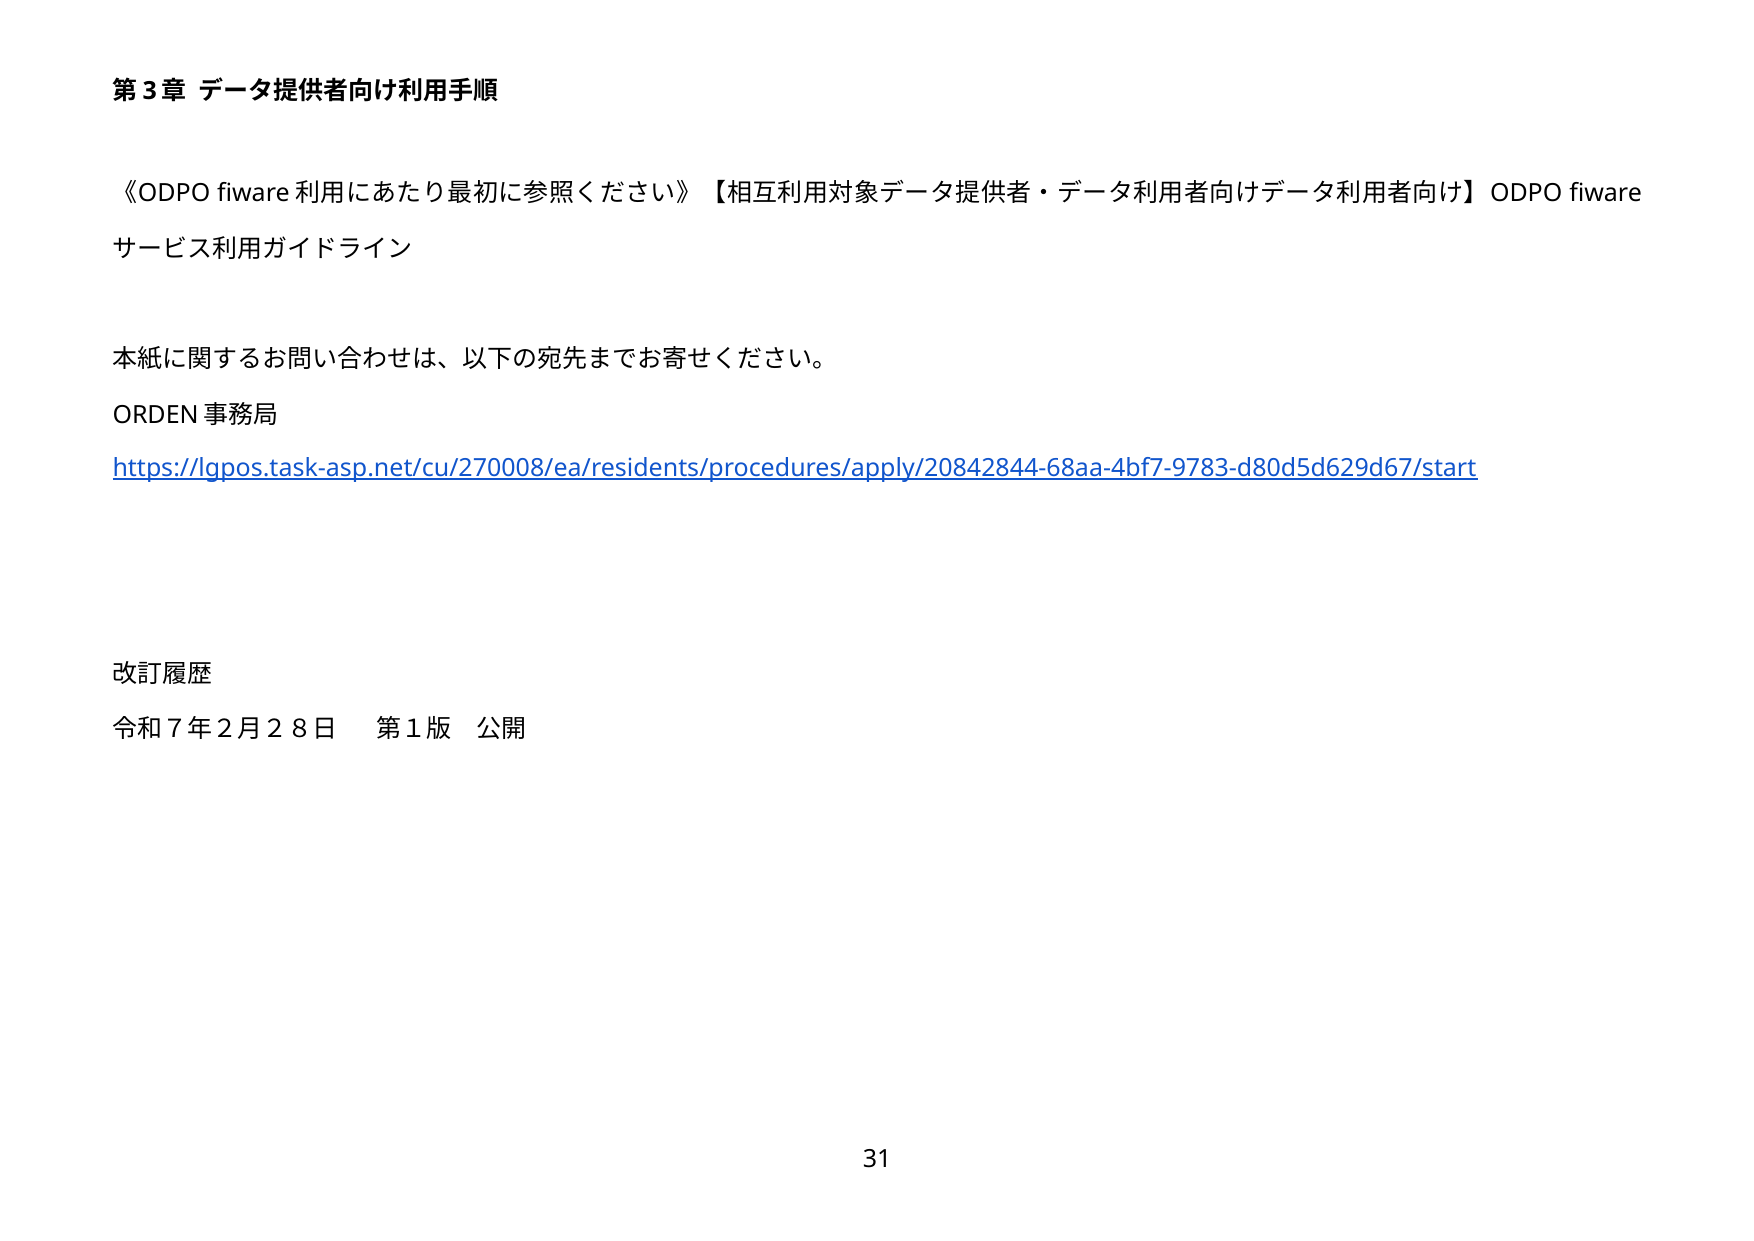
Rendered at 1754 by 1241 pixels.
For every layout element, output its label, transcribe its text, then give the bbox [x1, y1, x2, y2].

text 本紙に関するお問い合わせは、以下の宛先までお寄せください。 [112, 338, 1642, 376]
text https://lgpos.task-asp.net/cu/270008/ea/residents/procedures/apply/20842844-68aa-4bf7-9783-d80d5d629d67/start [112, 449, 1642, 483]
text ORDEN事務局 [112, 394, 1642, 431]
text 令和７年２月２８日 第１版 公開 [112, 708, 1642, 745]
text 《ODPO fiware利用にあたり最初に参照ください》【相互利用対象データ提供者・データ利用者向けデータ利用者向け】ODPO fiware サービス利用ガイドライン [112, 172, 1642, 265]
text 改訂履歴 [112, 653, 1642, 690]
